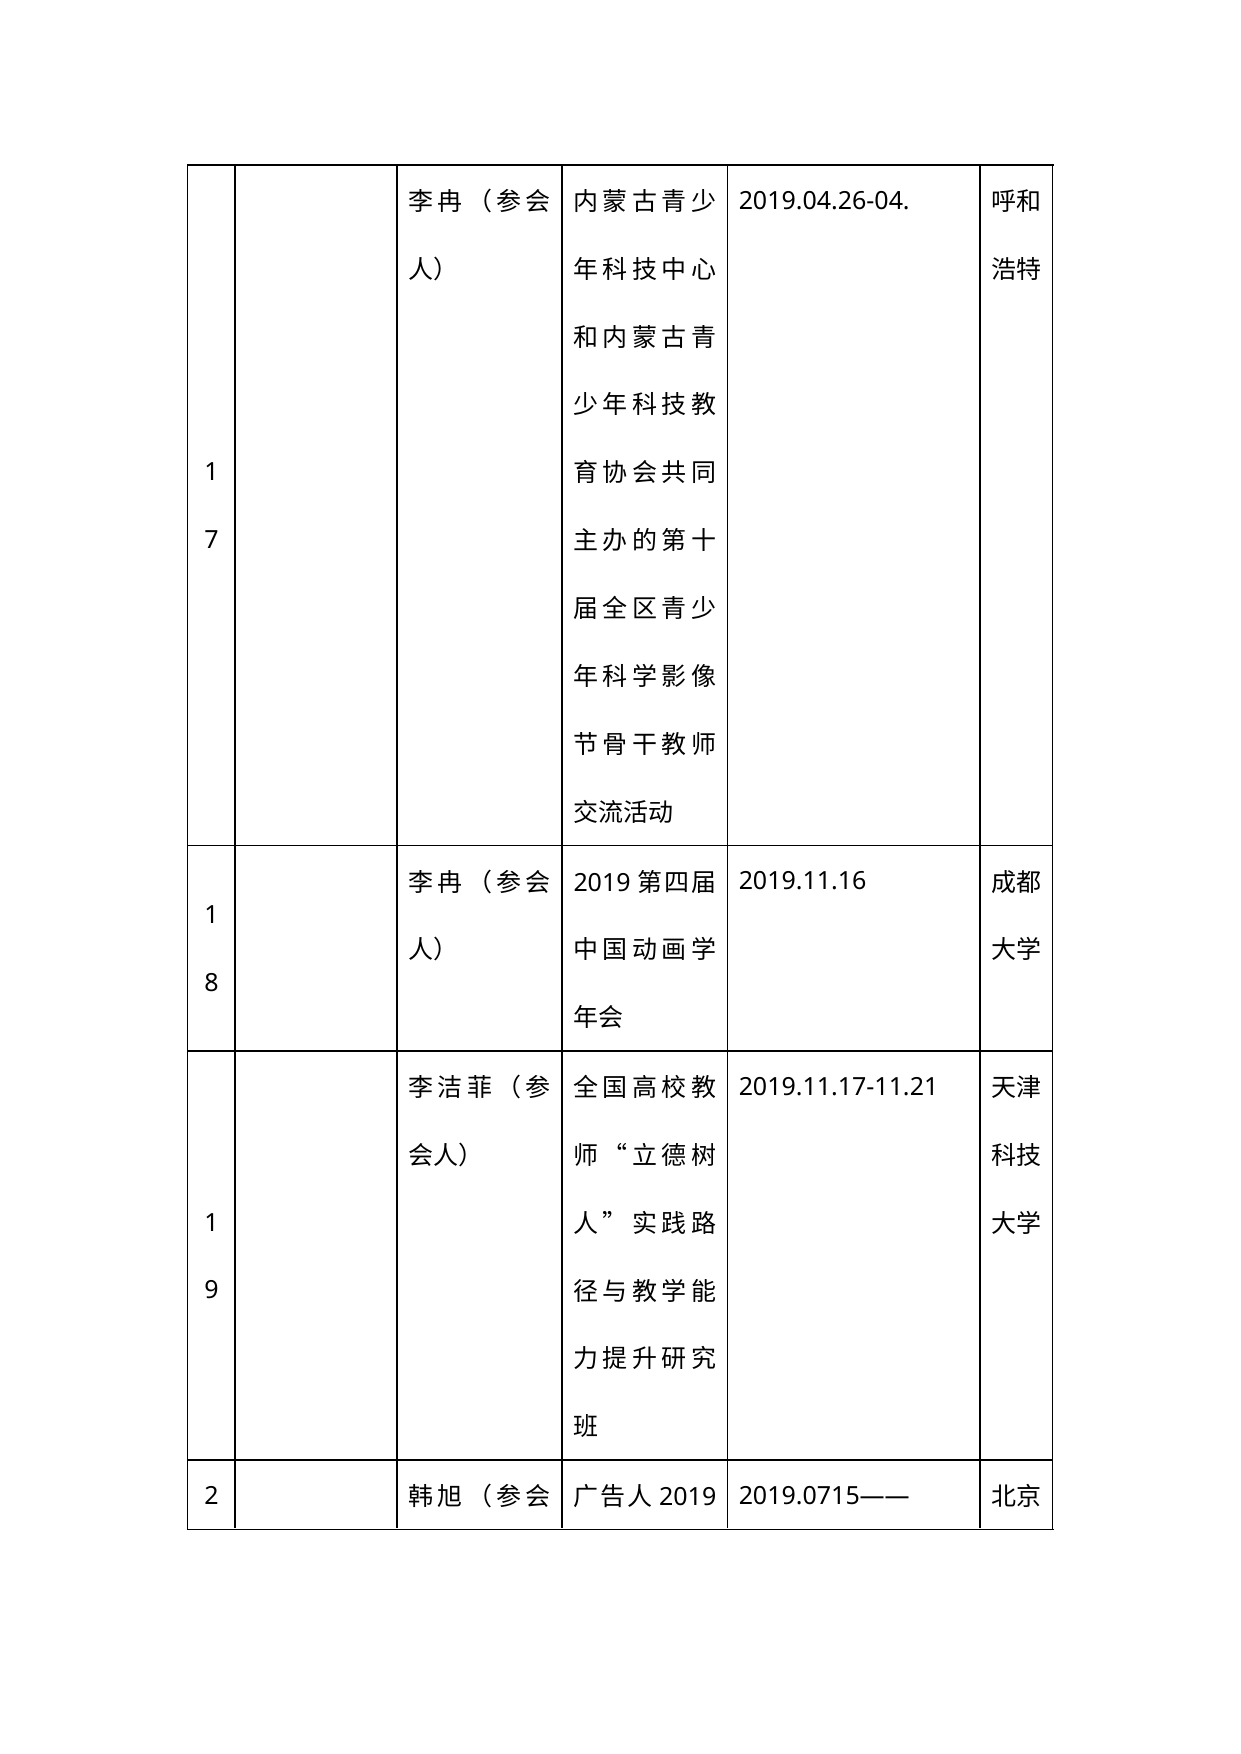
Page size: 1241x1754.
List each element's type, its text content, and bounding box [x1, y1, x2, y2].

table_cell 广告人2019金牌研修班 [563, 1461, 727, 1528]
table_cell 20 [188, 1461, 234, 1528]
table_cell 成都大学 [981, 846, 1052, 1050]
table_cell 全国高校教师“立德树人”实践路径与教学能力提升研究班 [563, 1052, 727, 1459]
table_cell 内蒙古青少年科技中心和内蒙古青少年科技教育协会共同主办的第十届全区青少年科学影像节骨干教师交流活动 [563, 166, 727, 844]
table_cell 18 [188, 846, 234, 1050]
table_cell [236, 1461, 396, 1528]
table_cell [236, 846, 396, 1050]
table_cell 李洁菲（参会人） [398, 1052, 561, 1459]
table_cell 李冉（参会人） [398, 166, 561, 844]
table_cell [236, 166, 396, 844]
table_cell 2019.11.17-11.21 [728, 1052, 979, 1459]
table_cell 天津科技大学 [981, 1052, 1052, 1459]
table_cell [236, 1052, 396, 1459]
table_cell 2019第四届中国动画学年会 [563, 846, 727, 1050]
table_cell 呼和浩特 [981, 166, 1052, 844]
table_cell 2019.11.16 [728, 846, 979, 1050]
table_cell 北京人民大学 [981, 1461, 1052, 1528]
table_cell 韩旭（参会人） [398, 1461, 561, 1528]
table_cell 2019.0715——07.19 [728, 1461, 979, 1528]
table_cell 17 [188, 166, 234, 844]
table_cell 2019.04.26-04. [728, 166, 979, 844]
table_cell 李冉（参会人） [398, 846, 561, 1050]
table_cell 19 [188, 1052, 234, 1459]
